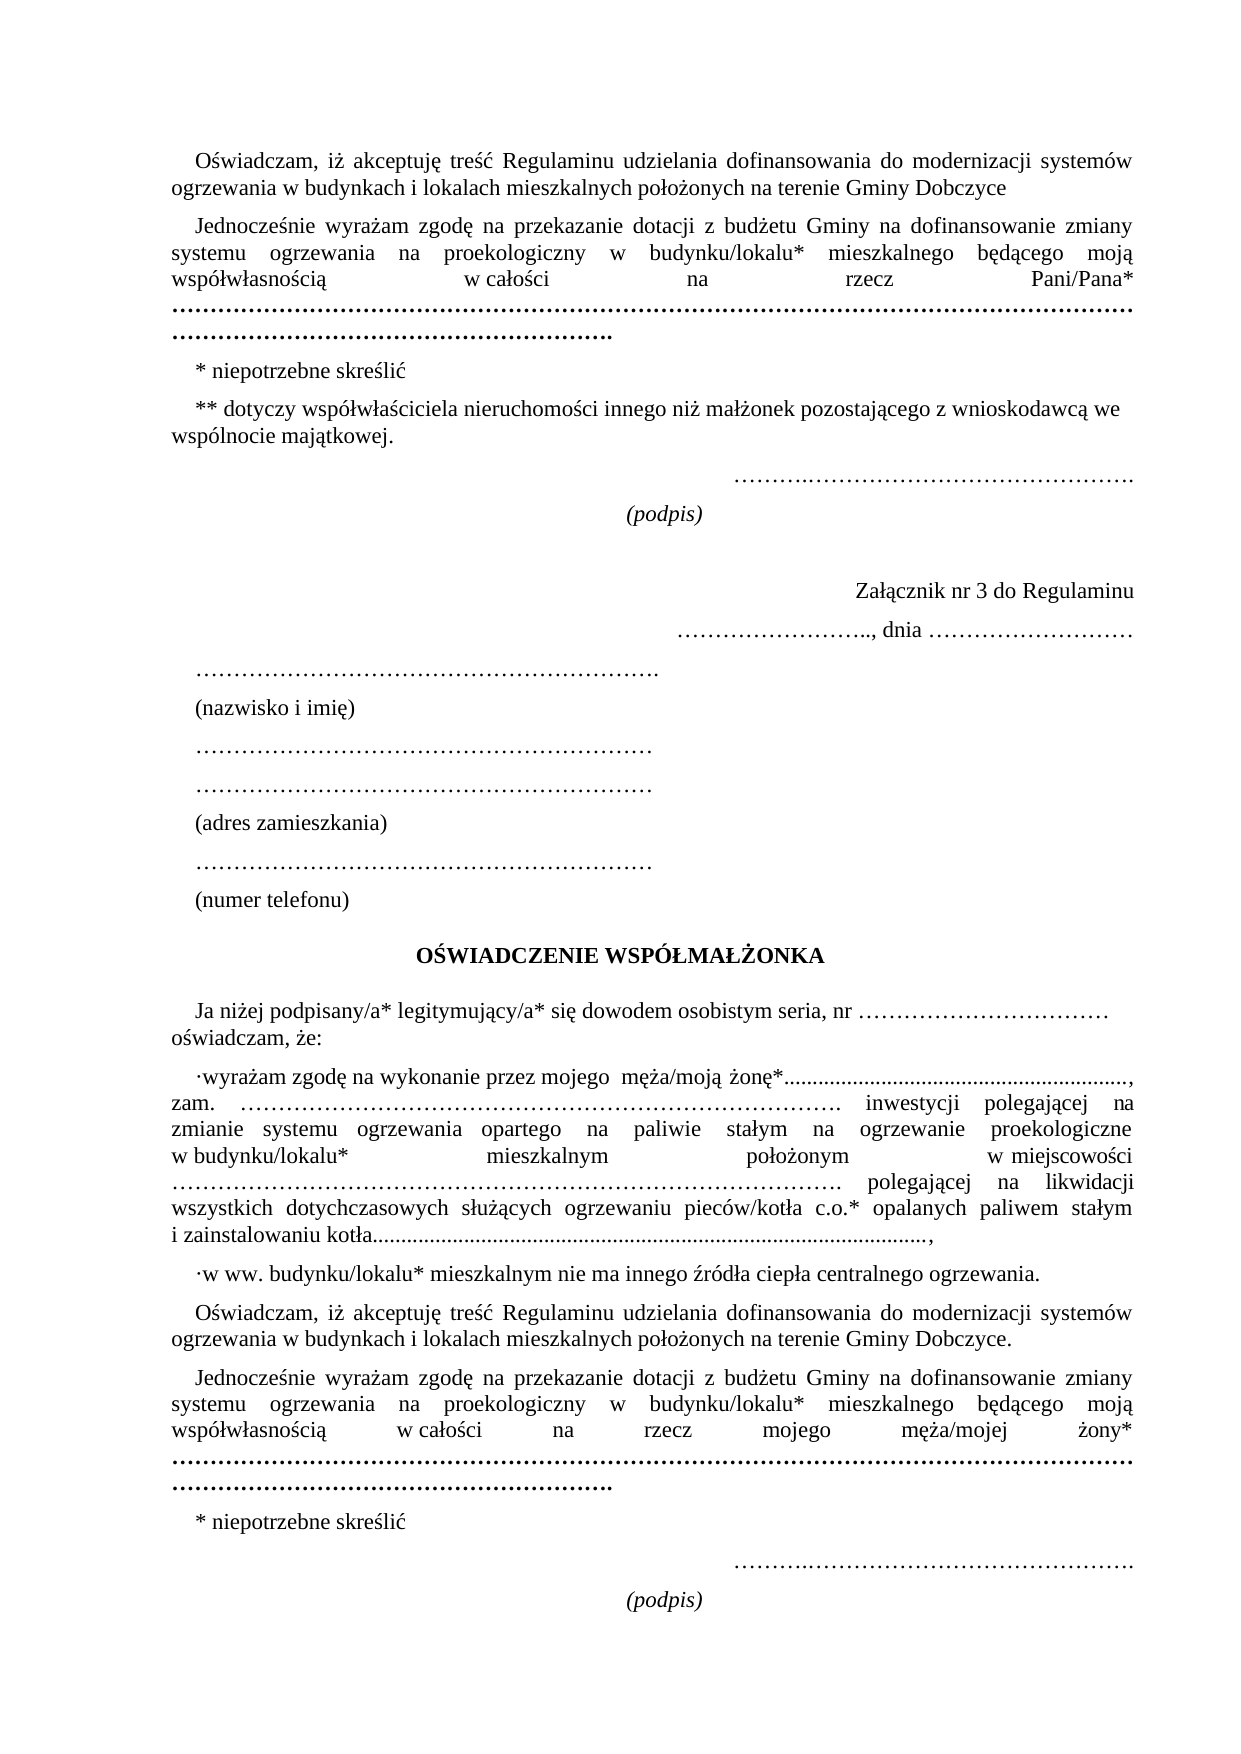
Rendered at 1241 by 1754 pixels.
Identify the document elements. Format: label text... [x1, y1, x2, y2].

text zam. ……………………………………………………………………. inwestycji polegającej na zmianie systemu ogrzewania opartego na paliwie stałym na ogrzewanie proekologiczne w budynku/lokalu* mieszkalnym położonym w miejscowości [171, 1089, 1134, 1168]
text ……….……………………………………. [731, 1547, 1136, 1573]
text Oświadczam, iż akceptuję treść Regulaminu udzielania dofinansowania do modernizacji systemów ogrzewania w budynkach i lokalach mieszkalnych położonych na terenie Gminy Dobczyce. [171, 1298, 1134, 1351]
text Załącznik nr 3 do Regulaminu [855, 577, 1159, 604]
text …………………………………………………. [171, 1469, 1159, 1496]
text oświadczam, że: [171, 1024, 1159, 1050]
text * niepotrzebne skreślić [195, 1508, 1159, 1534]
text …………………………………………………… (numer telefonu) [195, 848, 655, 913]
subtitle ……………………………………………………………………………………………………………… [171, 1443, 1159, 1469]
text …………………………………………………. [171, 318, 1159, 344]
subtitle OŚWIADCZENIE WSPÓŁMAŁŻONKA [139, 942, 1102, 968]
text Ja niżej podpisany/a* legitymujący/a* się dowodem osobistym seria, nr …………………………… [195, 997, 1159, 1024]
text * niepotrzebne skreślić [195, 357, 1159, 383]
text …………………………………………………… [195, 732, 1159, 758]
text Jednocześnie wyrażam zgodę na przekazanie dotacji z budżetu Gminy na dofinansowanie zmiany systemu ogrzewania na proekologiczny w budynku/lokalu* mieszkalnego będącego moją współwłasnością w całości na rzecz mojego męża/mojej żony* [171, 1364, 1134, 1443]
text Oświadczam, iż akceptuję treść Regulaminu udzielania dofinansowania do modernizacji systemów ogrzewania w budynkach i lokalach mieszkalnych położonych na terenie Gminy Dobczyce [171, 147, 1134, 200]
text (podpis) [227, 499, 1102, 526]
text ……………………………………………………………………………. polegającej na likwidacji wszystkich dotychczasowych służących ogrzewaniu pieców/kotła c.o.* opalanych paliwem stałym i zainstalowaniu kotła , [171, 1168, 1134, 1247]
text (podpis) [227, 1586, 1102, 1612]
text …………………………………………………… (adres zamieszkania) [195, 771, 655, 836]
text ·wyrażam zgodę na wykonanie przez mojego męża/moją żonę* , [195, 1063, 1159, 1089]
text ……………………………………………………. (nazwisko i imię) [195, 655, 661, 720]
text …………………….., dnia ……………………… [676, 616, 1159, 643]
text ……….……………………………………. [731, 461, 1136, 487]
text Jednocześnie wyrażam zgodę na przekazanie dotacji z budżetu Gminy na dofinansowanie zmiany systemu ogrzewania na proekologiczny w budynku/lokalu* mieszkalnego będącego moją współwłasnością w całości na rzecz Pani/Pana* [171, 212, 1134, 291]
text ·w ww. budynku/lokalu* mieszkalnym nie ma innego źródła ciepła centralnego ogrzewania. [195, 1260, 1159, 1286]
text ** dotyczy współwłaściciela nieruchomości innego niż małżonek pozostającego z wnioskodawcą we wspólnocie majątkowej. [171, 396, 1159, 448]
subtitle ……………………………………………………………………………………………………………… [171, 291, 1159, 318]
